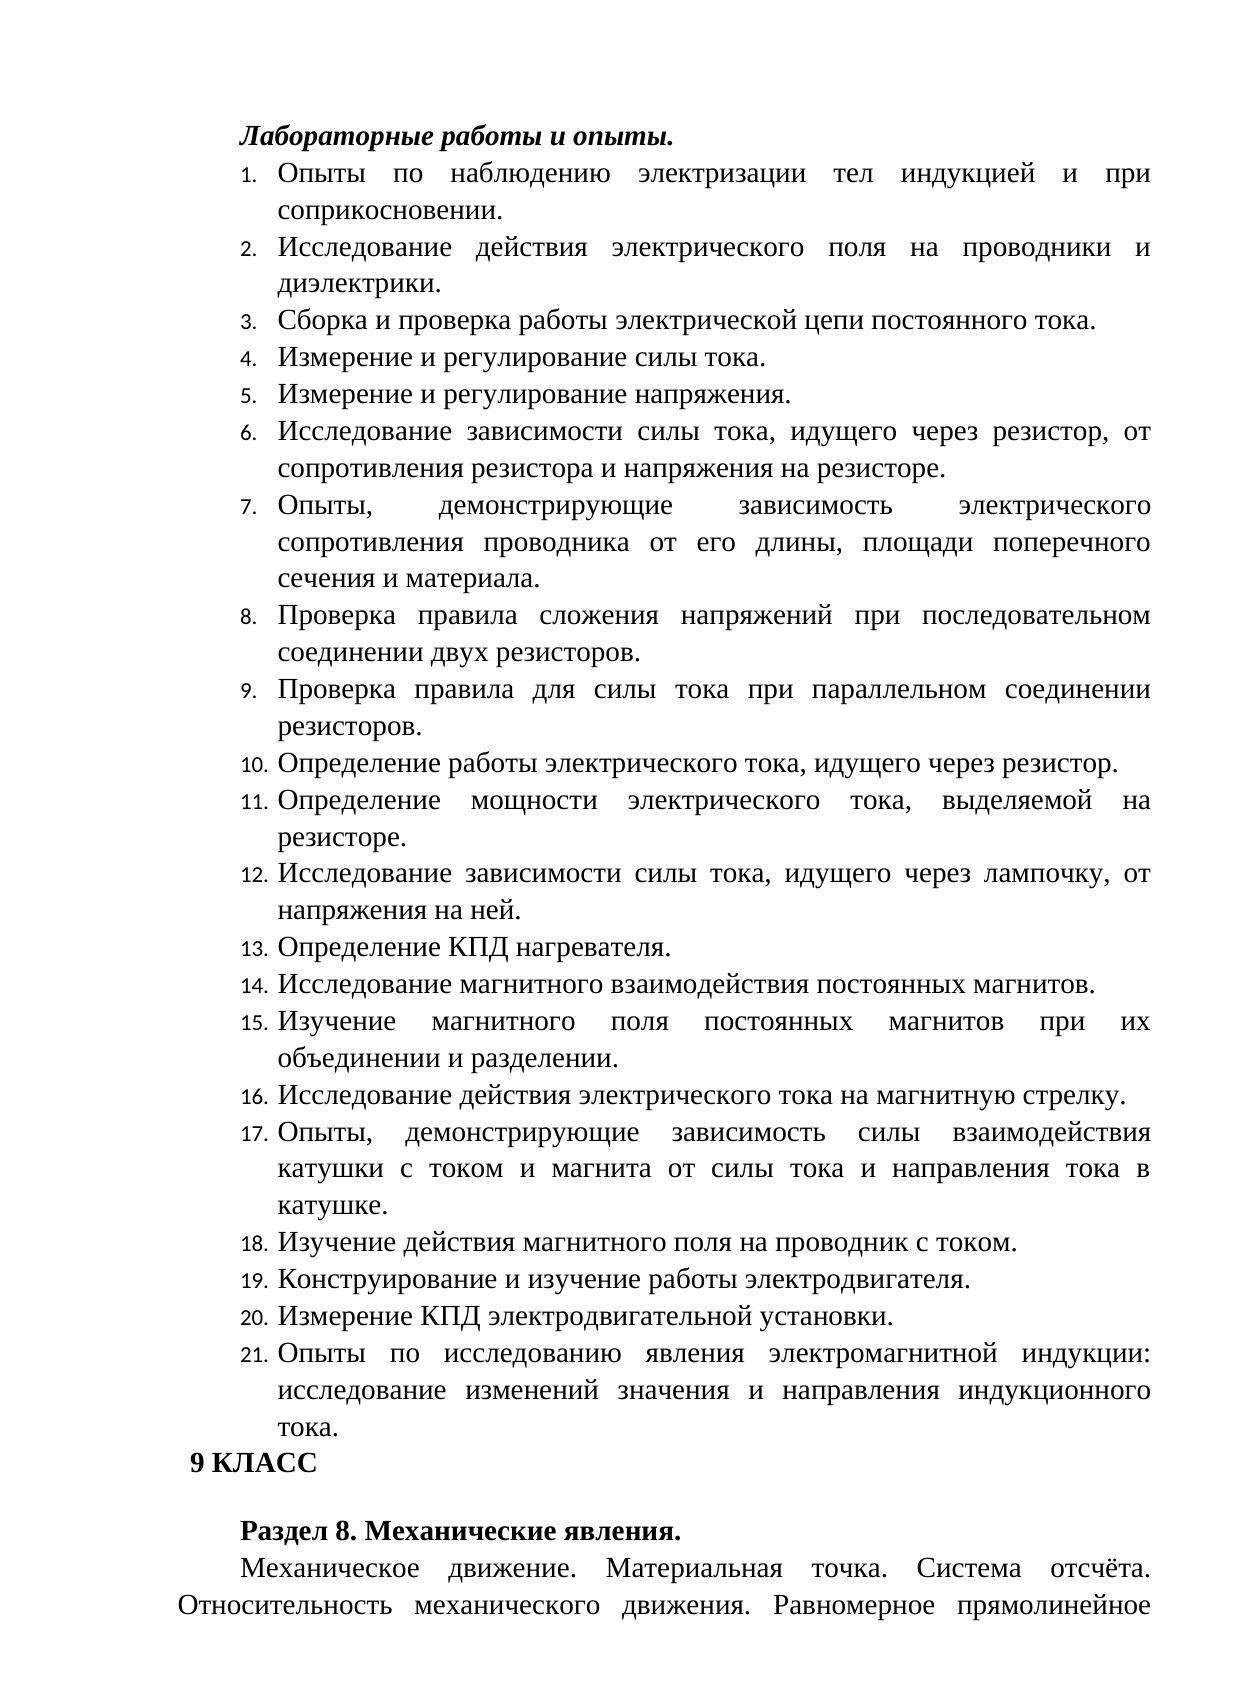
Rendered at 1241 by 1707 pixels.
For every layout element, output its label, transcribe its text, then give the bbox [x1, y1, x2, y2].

list Измерение и регулирование силы тока. [240, 339, 1152, 373]
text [177, 1550, 1152, 1621]
list Конструирование и изучение работы электродвигателя. [240, 1261, 1152, 1295]
list Сборка и проверка работы электрической цепи постоянного тока. [240, 302, 1152, 336]
list Исследование действия электрического поля на проводники и диэлектрики. [240, 229, 1152, 299]
list Измерение КПД электродвигательной установки. [240, 1298, 1152, 1332]
text Раздел 8. Механические явления. [177, 1513, 1152, 1547]
text Лабораторные работы и опыты. [177, 118, 1152, 152]
list Опыты по наблюдению электризации тел индукцией и при соприкосновении. [240, 155, 1152, 225]
list Изучение действия магнитного поля на проводник с током. [240, 1224, 1152, 1258]
list Измерение и регулирование напряжения. [240, 376, 1152, 410]
list Определение работы электрического тока, идущего через резистор. [240, 745, 1152, 778]
list Проверка правила для силы тока при параллельном соединении резисторов. [240, 671, 1152, 742]
list Опыты по исследованию явления электромагнитной индукции: исследование изменений значения и направления индукционного тока. [240, 1335, 1152, 1442]
list Определение КПД нагревателя. [240, 929, 1152, 963]
list Опыты, демонстрирующие зависимость силы взаимодействия катушки с током и магнита от силы тока и направления тока в катушке. [240, 1114, 1152, 1221]
text 9 КЛАСС [190, 1446, 1152, 1479]
list Исследование зависимости силы тока, идущего через лампочку, от напряжения на ней. [240, 856, 1152, 926]
list Исследование зависимости силы тока, идущего через резистор, от сопротивления резистора и напряжения на резисторе. [240, 413, 1152, 483]
list Исследование действия электрического тока на магнитную стрелку. [240, 1077, 1152, 1110]
list Проверка правила сложения напряжений при последовательном соединении двух резисторов. [240, 597, 1152, 668]
list Опыты, демонстрирующие зависимость электрического сопротивления проводника от его длины, площади поперечного сечения и материала. [240, 487, 1152, 594]
list Исследование магнитного взаимодействия постоянных магнитов. [240, 966, 1152, 1000]
list Определение мощности электрического тока, выделяемой на резисторе. [240, 782, 1152, 852]
list Изучение магнитного поля постоянных магнитов при их объединении и разделении. [240, 1003, 1152, 1073]
